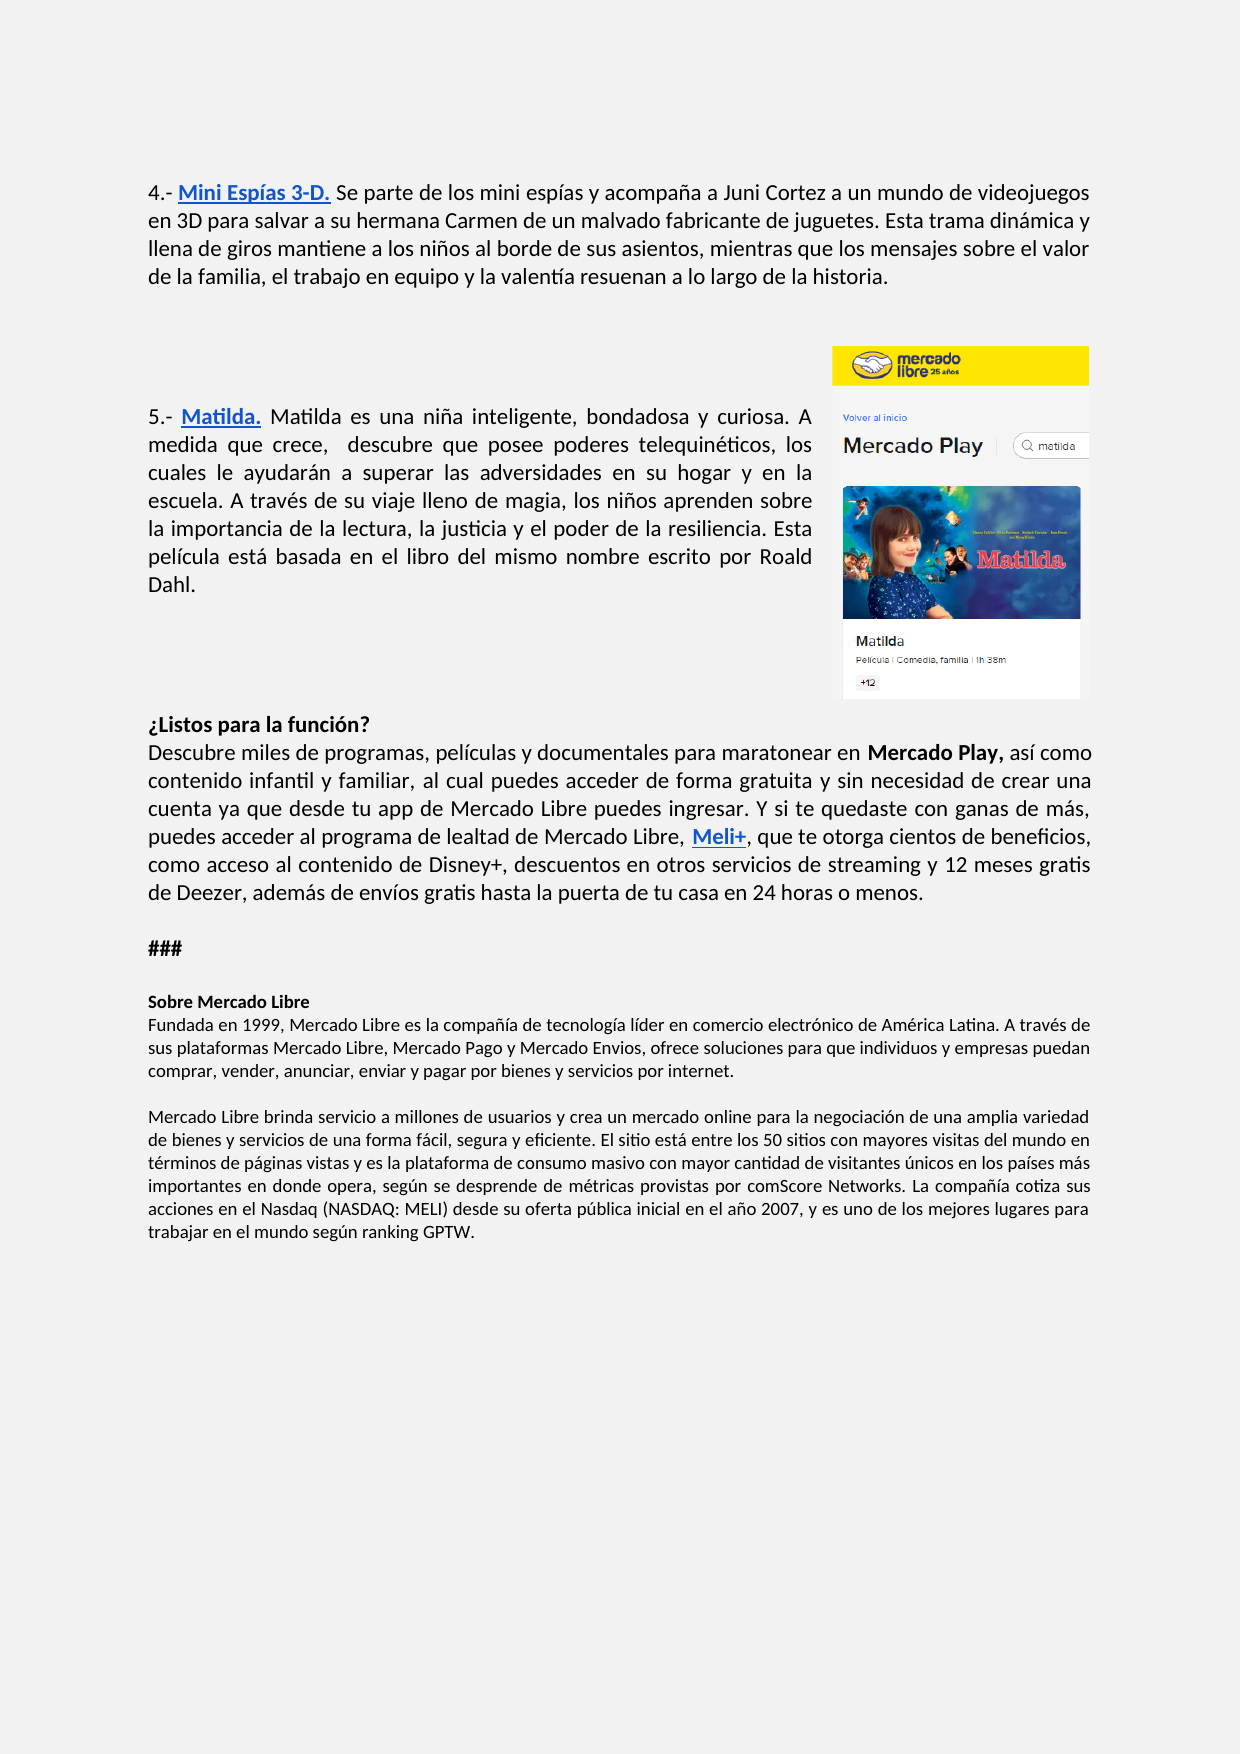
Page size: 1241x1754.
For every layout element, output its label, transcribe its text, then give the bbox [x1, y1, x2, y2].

picture [832, 346, 1090, 699]
text 4.- Mini Espías 3-D. Se parte de los mini espías y acompaña a Juni Cortez a un mundo de videojuegos en 3D para salvar a su hermana Carmen de un malvado fabricante de juguetes. Esta trama dinámica y llena de giros mantiene a los niños al borde de sus asientos, mientras que los mensajes sobre el valor de la familia, el trabajo en equipo y la valentía resuenan a lo largo de la historia. [148, 178, 1092, 290]
text 5.- Matilda. Matilda es una niña inteligente, bondadosa y curiosa. A medida que crece, descubre que posee poderes telequinéticos, los cuales le ayudarán a superar las adversidades en su hogar y en la escuela. A través de su viaje lleno de magia, los niños aprenden sobre la importancia de la lectura, la justicia y el poder de la resiliencia. Esta película está basada en el libro del mismo nombre escrito por Roald Dahl. [148, 402, 832, 598]
text Fundada en 1999, Mercado Libre es la compañía de tecnología líder en comercio electrónico de América Latina. A través de sus plataformas Mercado Libre, Mercado Pago y Mercado Envios, ofrece soluciones para que individuos y empresas puedan comprar, vender, anunciar, enviar y pagar por bienes y servicios por internet. [148, 1013, 1092, 1082]
text Mercado Libre brinda servicio a millones de usuarios y crea un mercado online para la negociación de una amplia variedad de bienes y servicios de una forma fácil, segura y eficiente. El sitio está entre los 50 sitios con mayores visitas del mundo en términos de páginas vistas y es la plataforma de consumo masivo con mayor cantidad de visitantes únicos en los países más importantes en donde opera, según se desprende de métricas provistas por comScore Networks. La compañía cotiza sus acciones en el Nasdaq (NASDAQ: MELI) desde su oferta pública inicial en el año 2007, y es uno de los mejores lugares para trabajar en el mundo según ranking GPTW. [148, 1105, 1092, 1243]
text Sobre Mercado Libre [148, 991, 1092, 1013]
text Descubre miles de programas, películas y documentales para maratonear en Mercado Play, así como contenido infantil y familiar, al cual puedes acceder de forma gratuita y sin necesidad de crear una cuenta ya que desde tu app de Mercado Libre puedes ingresar. Y si te quedaste con ganas de más, puedes acceder al programa de lealtad de Mercado Libre, Meli+, que te otorga cientos de beneficios, como acceso al contenido de Disney+, descuentos en otros servicios de streaming y 12 meses gratis de Deezer, además de envíos gratis hasta la puerta de tu casa en 24 horas o menos. [148, 738, 1092, 907]
text ### [148, 934, 1092, 963]
text ¿Listos para la función? [148, 710, 1092, 738]
